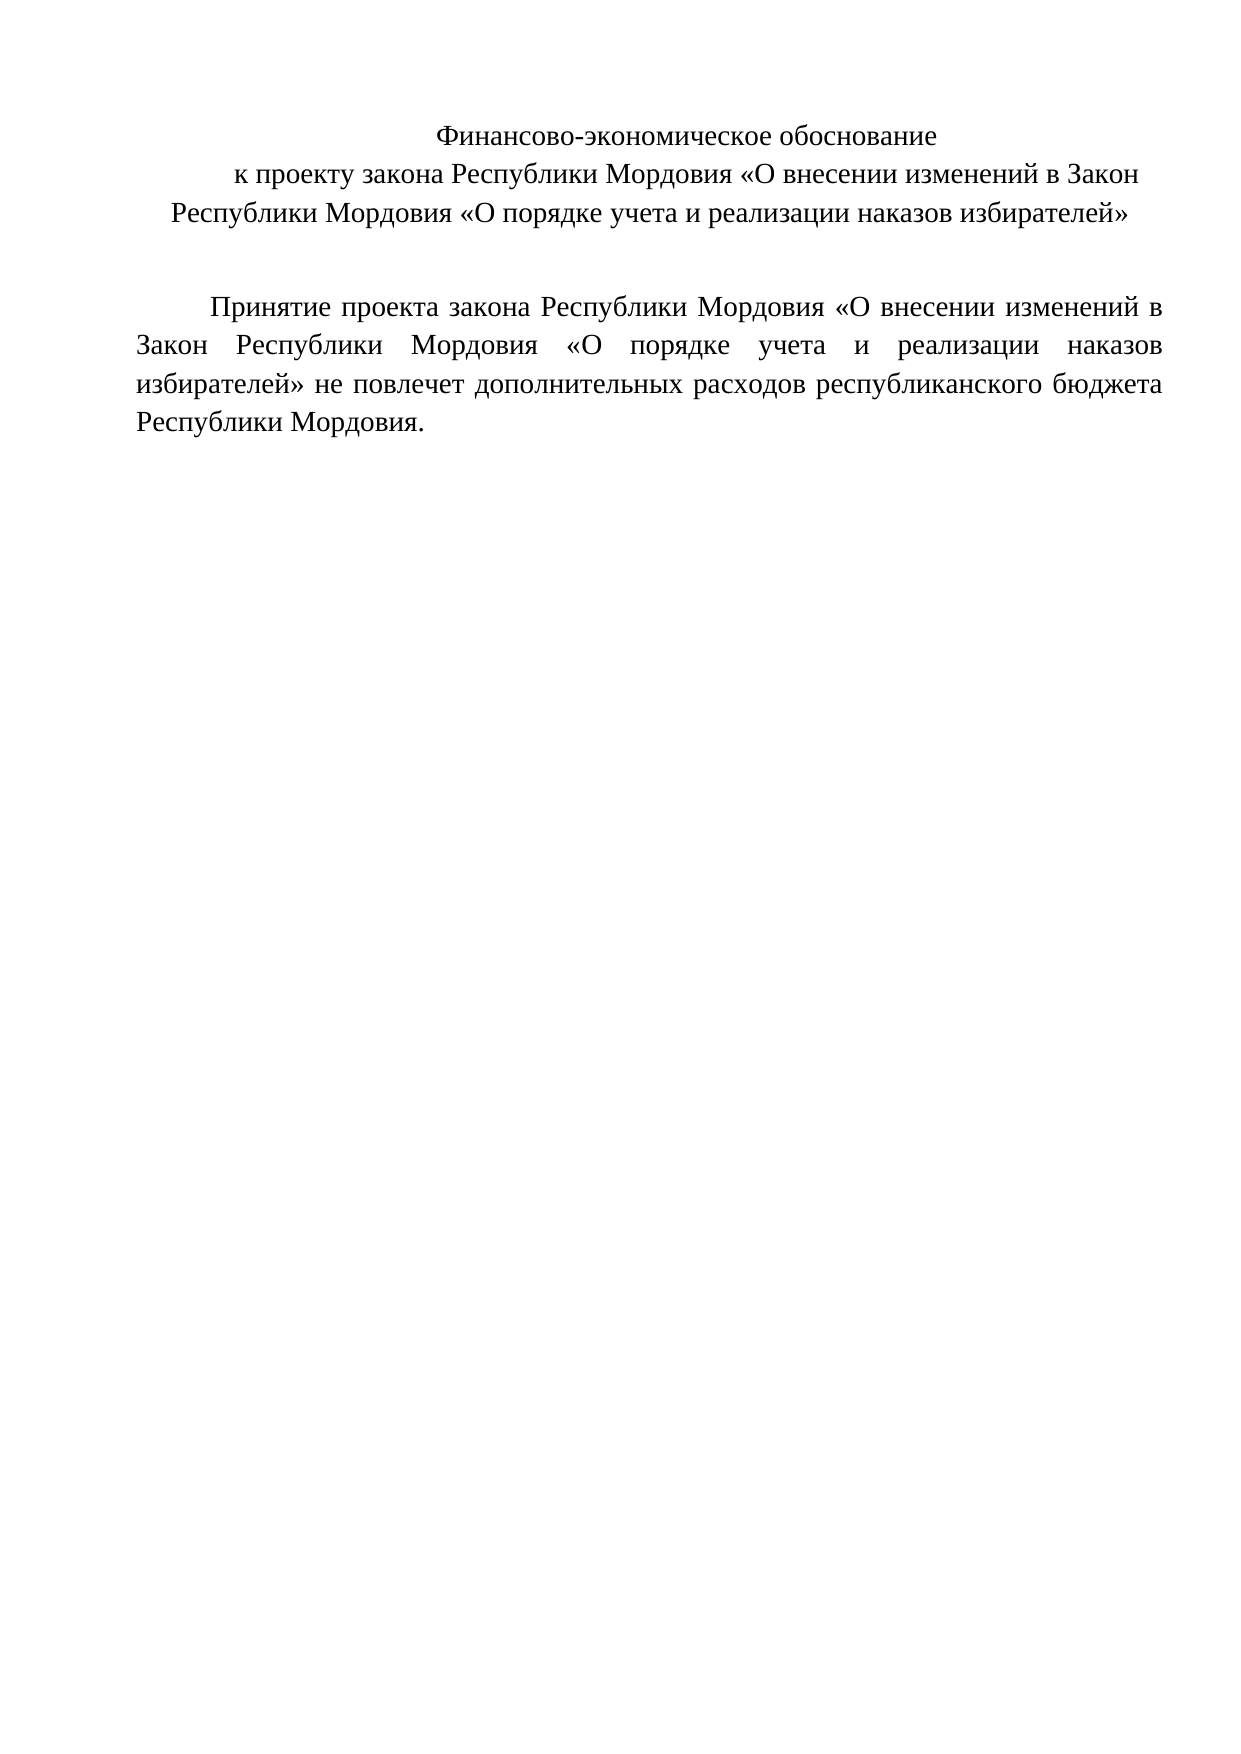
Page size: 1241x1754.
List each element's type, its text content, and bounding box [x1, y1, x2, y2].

text Принятие проекта закона Республики Мордовия «О внесении изменений в Закон Республики Мордовия «О порядке учета и реализации наказов избирателей» не повлечет дополнительных расходов республиканского бюджета Республики Мордовия. [136, 289, 1163, 438]
text к проекту закона Республики Мордовия «О внесении изменений в Закон Республики Мордовия «О порядке учета и реализации наказов избирателей» [136, 157, 1163, 229]
text Финансово-экономическое обоснование [136, 118, 1163, 152]
